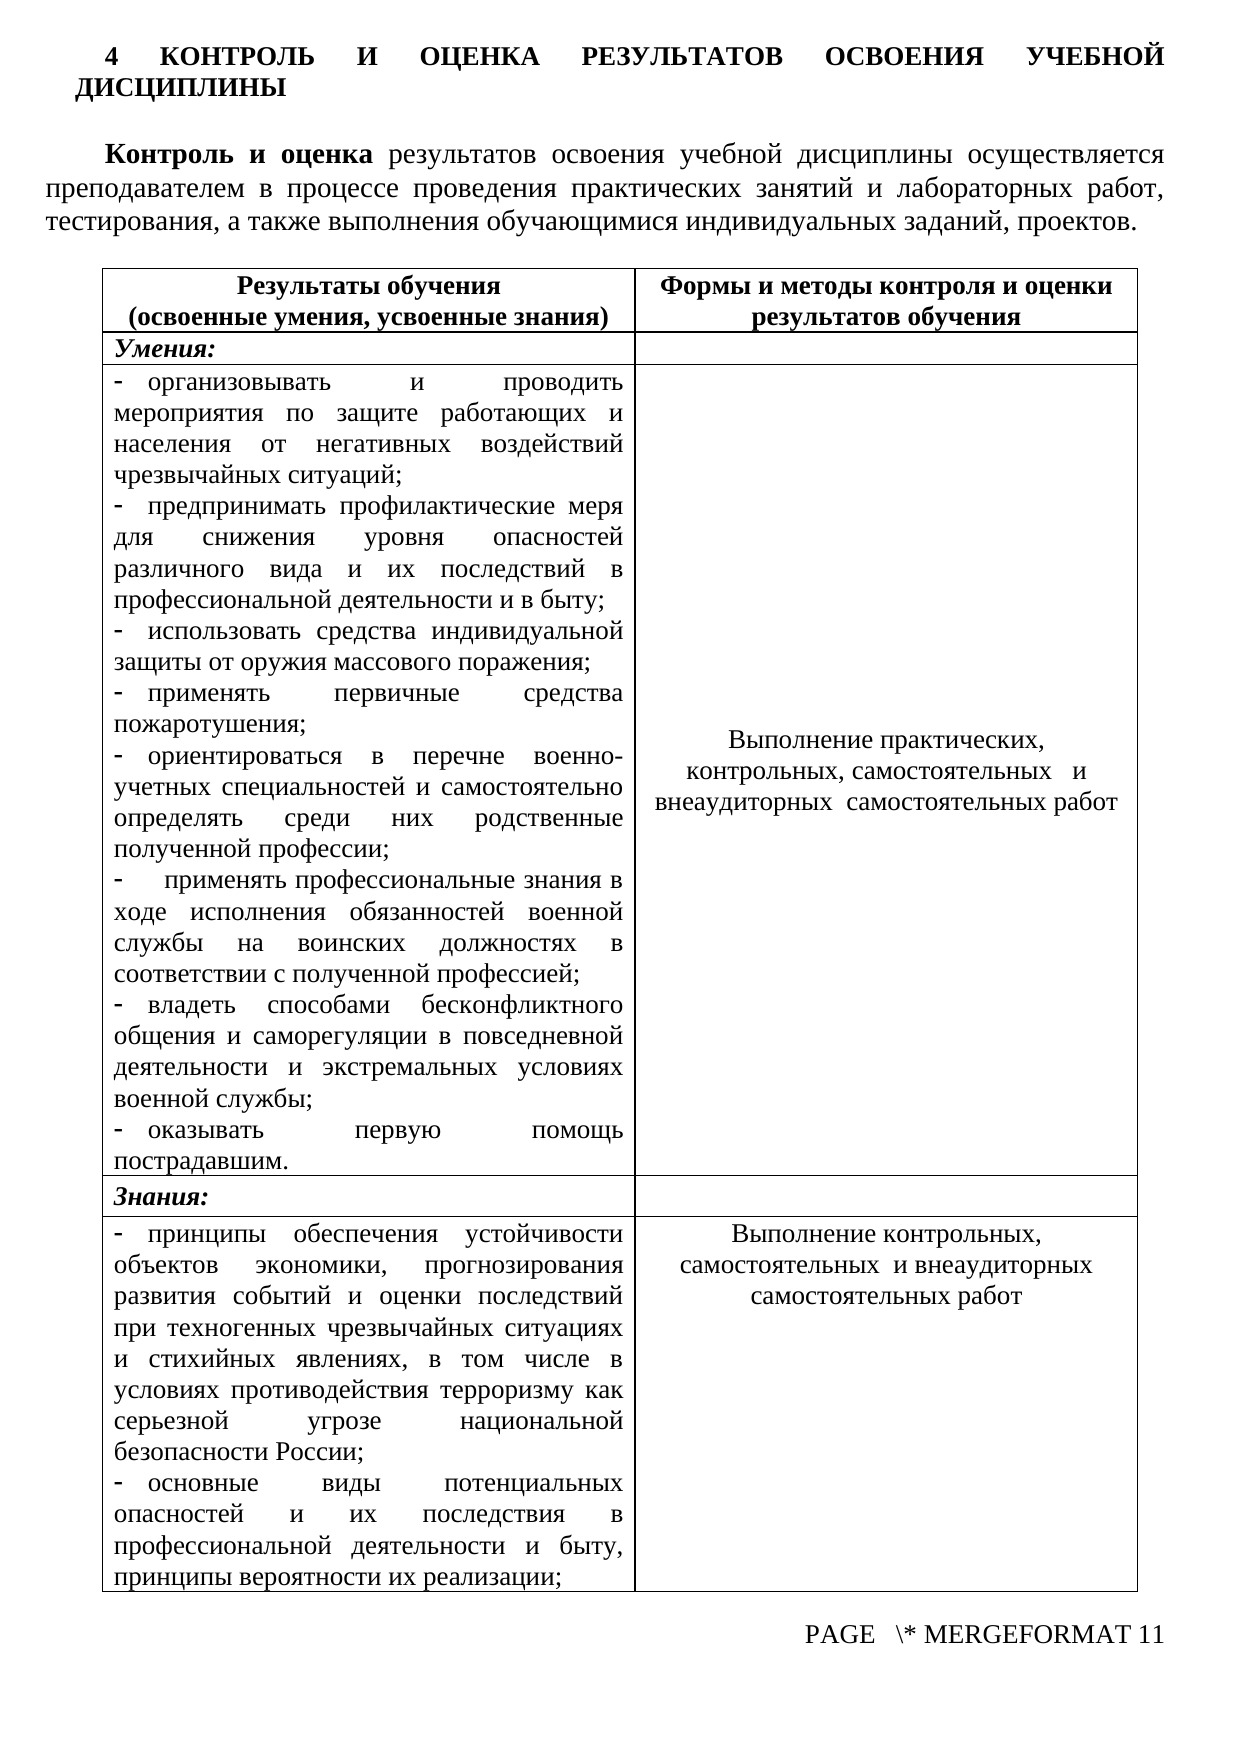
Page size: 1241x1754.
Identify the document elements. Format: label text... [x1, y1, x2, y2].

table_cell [636, 1217, 1137, 1591]
table_header Формы и методы контроля и оценки результатов обучения [636, 269, 1137, 331]
table_cell Выполнение практических, контрольных, самостоятельных и внеаудиторных самостоятельных работ [636, 365, 1137, 1175]
table_cell Умения: [103, 333, 634, 363]
table_cell [636, 333, 1137, 363]
table_cell Знания: [103, 1176, 634, 1216]
table_cell [636, 1176, 1137, 1216]
table_header Результаты обучения (освоенные умения, усвоенные знания) [103, 269, 634, 331]
subtitle Контроль и оценка результатов освоения учебной дисциплины осуществляется преподавателем в процессе проведения практических занятий и лабораторных работ, тестирования, а также выполнения обучающимися индивидуальных заданий, проектов. [45, 136, 1165, 237]
table_cell организовывать и проводить мероприятия по защите работающих и населения от негативных воздействий чрезвычайных ситуаций; предпринимать профилактические меря для снижения уровня опасностей различного вида и их последствий в профессиональной деятельности и в быту; использовать средства индивидуальной защиты от оружия массового поражения; применять первичные средства пожаротушения; ориентироваться в перечне военно-учетных специальностей и самостоятельно определять среди них родственные полученной профессии; применять профессиональные знания в ходе исполнения обязанностей военной службы на воинских должностях в соответствии с полученной профессией; владеть способами бесконфликтного общения и саморегуляции в повседневной деятельности и экстремальных условиях военной службы; оказывать первую помощь пострадавшим. [103, 365, 634, 1175]
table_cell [103, 1217, 634, 1591]
subtitle 4 Контроль и оценка результатов Освоения учебной дисциплины [75, 40, 1165, 103]
